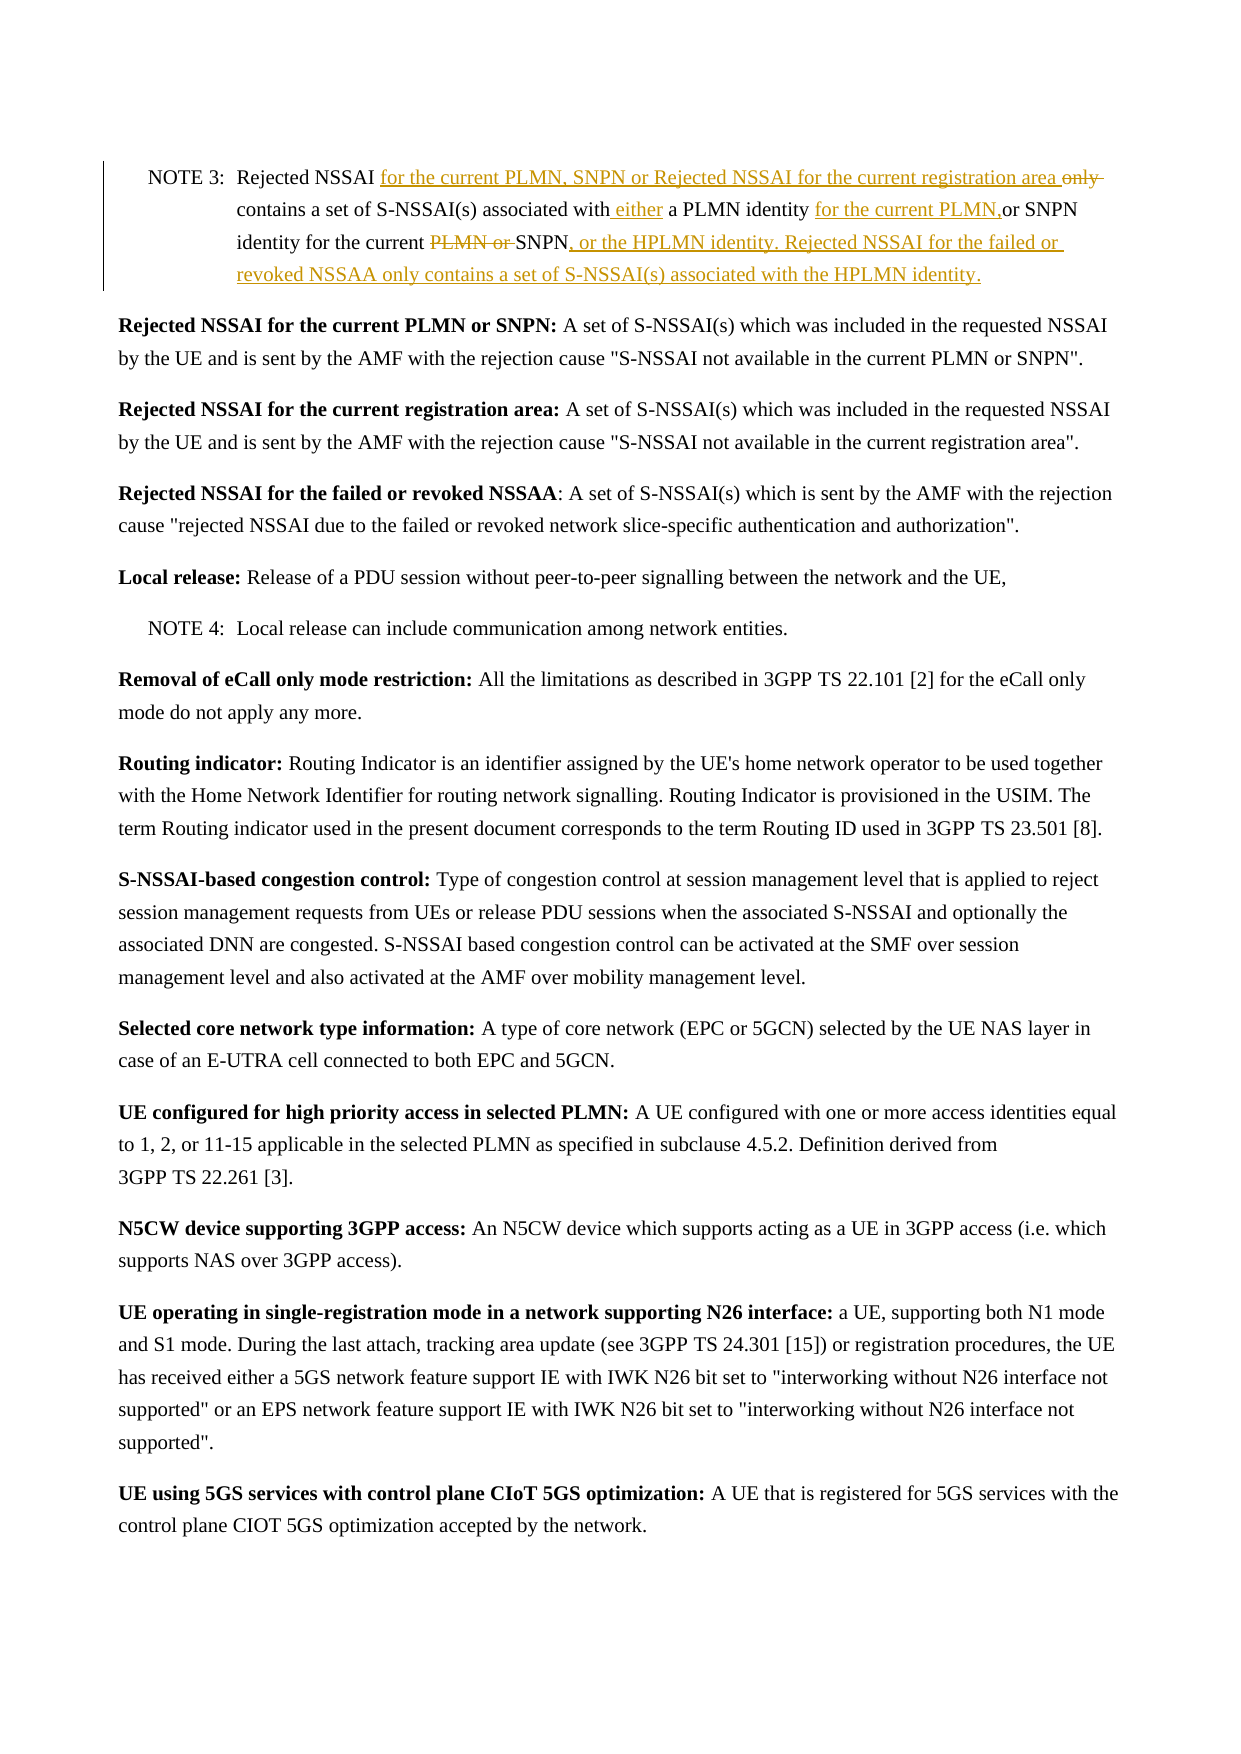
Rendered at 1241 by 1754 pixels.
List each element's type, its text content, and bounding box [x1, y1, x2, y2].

text Selected core network type information: A type of core network (EPC or 5GCN) selected by the UE NAS layer in case of an E-UTRA cell connected to both EPC and 5GCN. [118, 1012, 1122, 1077]
text NOTE 4: Local release can include communication among network entities. [148, 612, 1122, 644]
text Rejected NSSAI for the current registration area: A set of S-NSSAI(s) which was included in the requested NSSAI by the UE and is sent by the AMF with the rejection cause "S-NSSAI not available in the current registration area". [118, 393, 1122, 458]
text UE configured for high priority access in selected PLMN: A UE configured with one or more access identities equal to 1, 2, or 11-15 applicable in the selected PLMN as specified in subclause 4.5.2. Definition derived from 3GPP TS 22.261 [3]. [118, 1096, 1122, 1193]
text NOTE 3: Rejected NSSAI contains a set of S-NSSAI(s) associated with a PLMN identity or SNPN identity for the current SNPN [148, 161, 1122, 291]
text S-NSSAI-based congestion control: Type of congestion control at session management level that is applied to reject session management requests from UEs or release PDU sessions when the associated S-NSSAI and optionally the associated DNN are congested. S-NSSAI based congestion control can be activated at the SMF over session management level and also activated at the AMF over mobility management level. [118, 863, 1122, 993]
text Removal of eCall only mode restriction: All the limitations as described in 3GPP TS 22.101 [2] for the eCall only mode do not apply any more. [118, 663, 1122, 728]
text UE operating in single-registration mode in a network supporting N26 interface: a UE, supporting both N1 mode and S1 mode. During the last attach, tracking area update (see 3GPP TS 24.301 [15]) or registration procedures, the UE has received either a 5GS network feature support IE with IWK N26 bit set to "interworking without N26 interface not supported" or an EPS network feature support IE with IWK N26 bit set to "interworking without N26 interface not supported". [118, 1296, 1122, 1458]
text UE using 5GS services with control plane CIoT 5GS optimization: A UE that is registered for 5GS services with the control plane CIOT 5GS optimization accepted by the network. [118, 1477, 1122, 1542]
text Routing indicator: Routing Indicator is an identifier assigned by the UE's home network operator to be used together with the Home Network Identifier for routing network signalling. Routing Indicator is provisioned in the USIM. The term Routing indicator used in the present document corresponds to the term Routing ID used in 3GPP TS 23.501 [8]. [118, 747, 1122, 844]
text Local release: Release of a PDU session without peer-to-peer signalling between the network and the UE, [118, 561, 1122, 593]
text Rejected NSSAI for the current PLMN or SNPN: A set of S-NSSAI(s) which was included in the requested NSSAI by the UE and is sent by the AMF with the rejection cause "S-NSSAI not available in the current PLMN or SNPN". [118, 309, 1122, 374]
text N5CW device supporting 3GPP access: An N5CW device which supports acting as a UE in 3GPP access (i.e. which supports NAS over 3GPP access). [118, 1212, 1122, 1277]
text Rejected NSSAI for the failed or revoked NSSAA: A set of S-NSSAI(s) which is sent by the AMF with the rejection cause "rejected NSSAI due to the failed or revoked network slice-specific authentication and authorization". [118, 477, 1122, 542]
